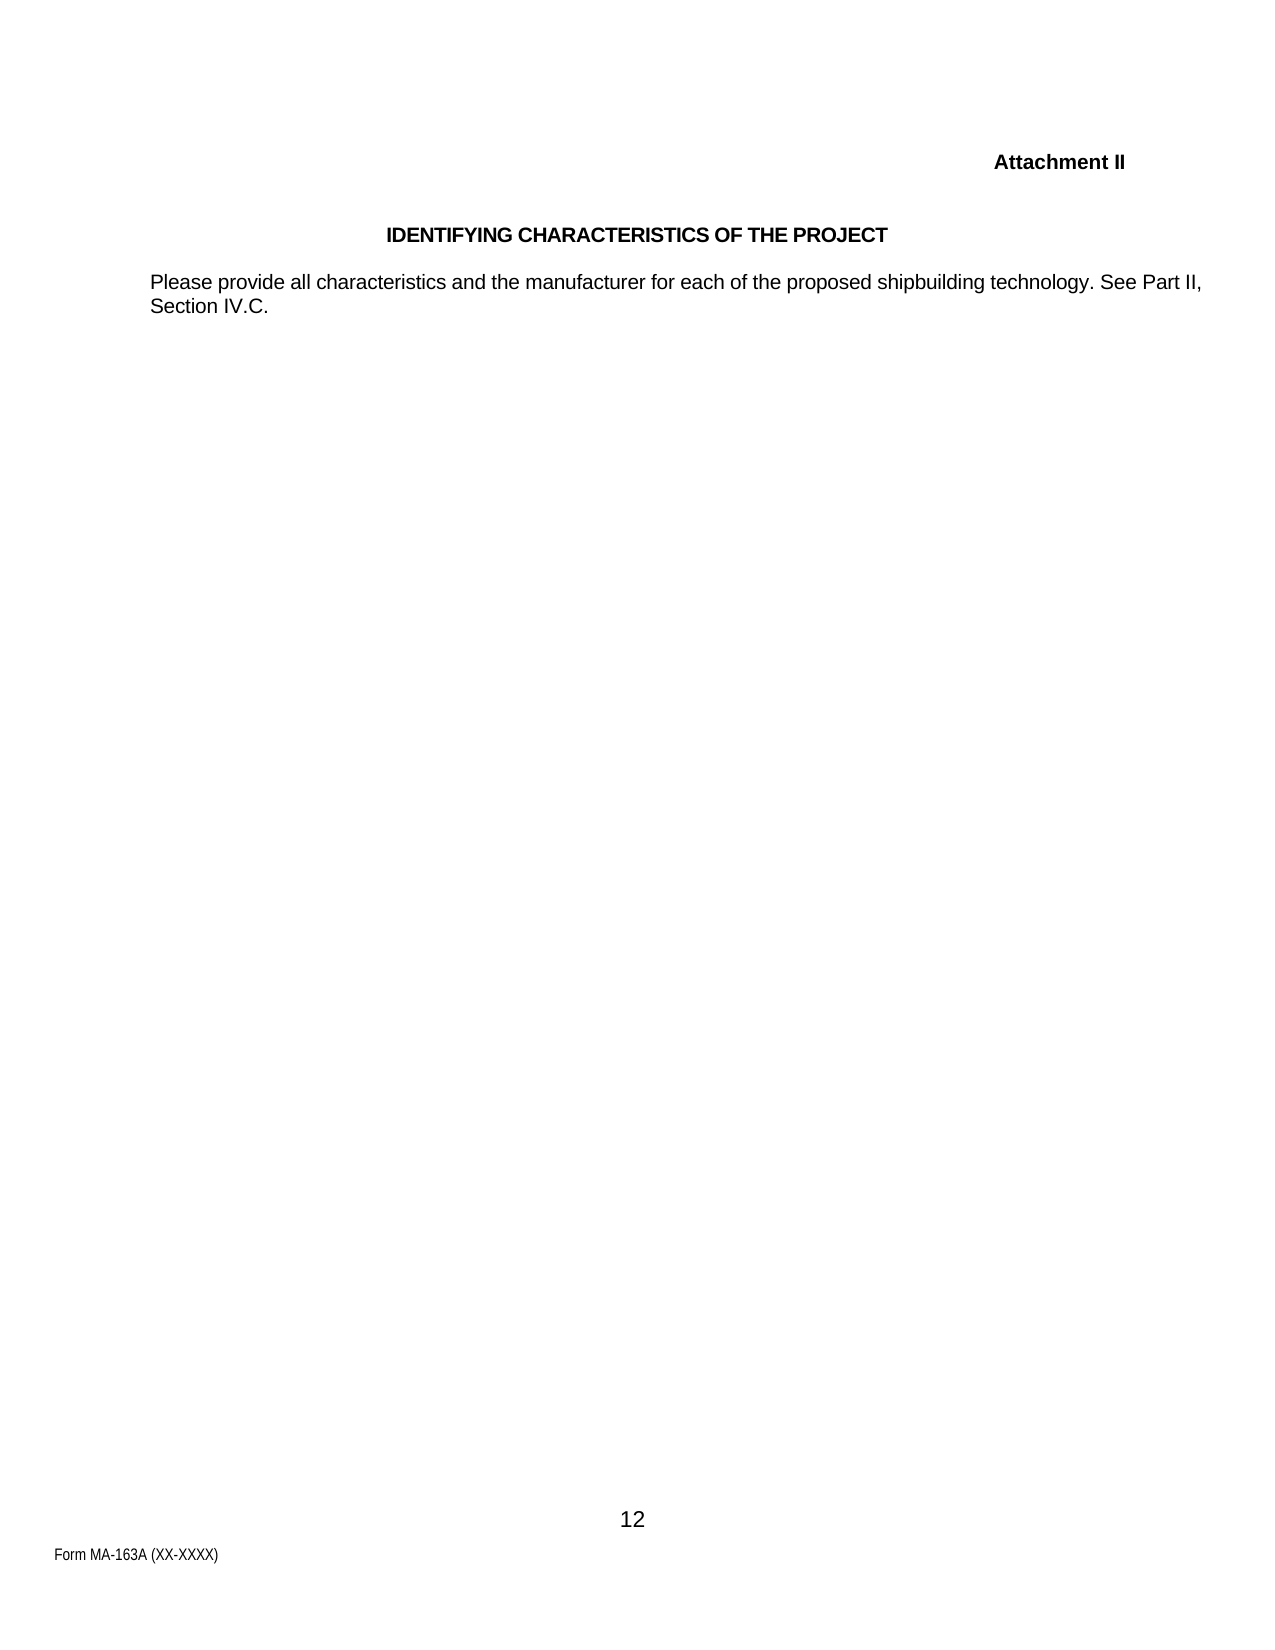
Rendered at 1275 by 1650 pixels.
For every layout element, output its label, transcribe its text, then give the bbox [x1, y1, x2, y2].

text Please provide all characteristics and the manufacturer for each of the proposed shipbuilding technology. See Part II, Section IV.C. [150, 270, 1212, 318]
subtitle IDENTIFYING CHARACTERISTICS OF THE PROJECT [90, 223, 1185, 247]
text Attachment II [52, 150, 1126, 174]
